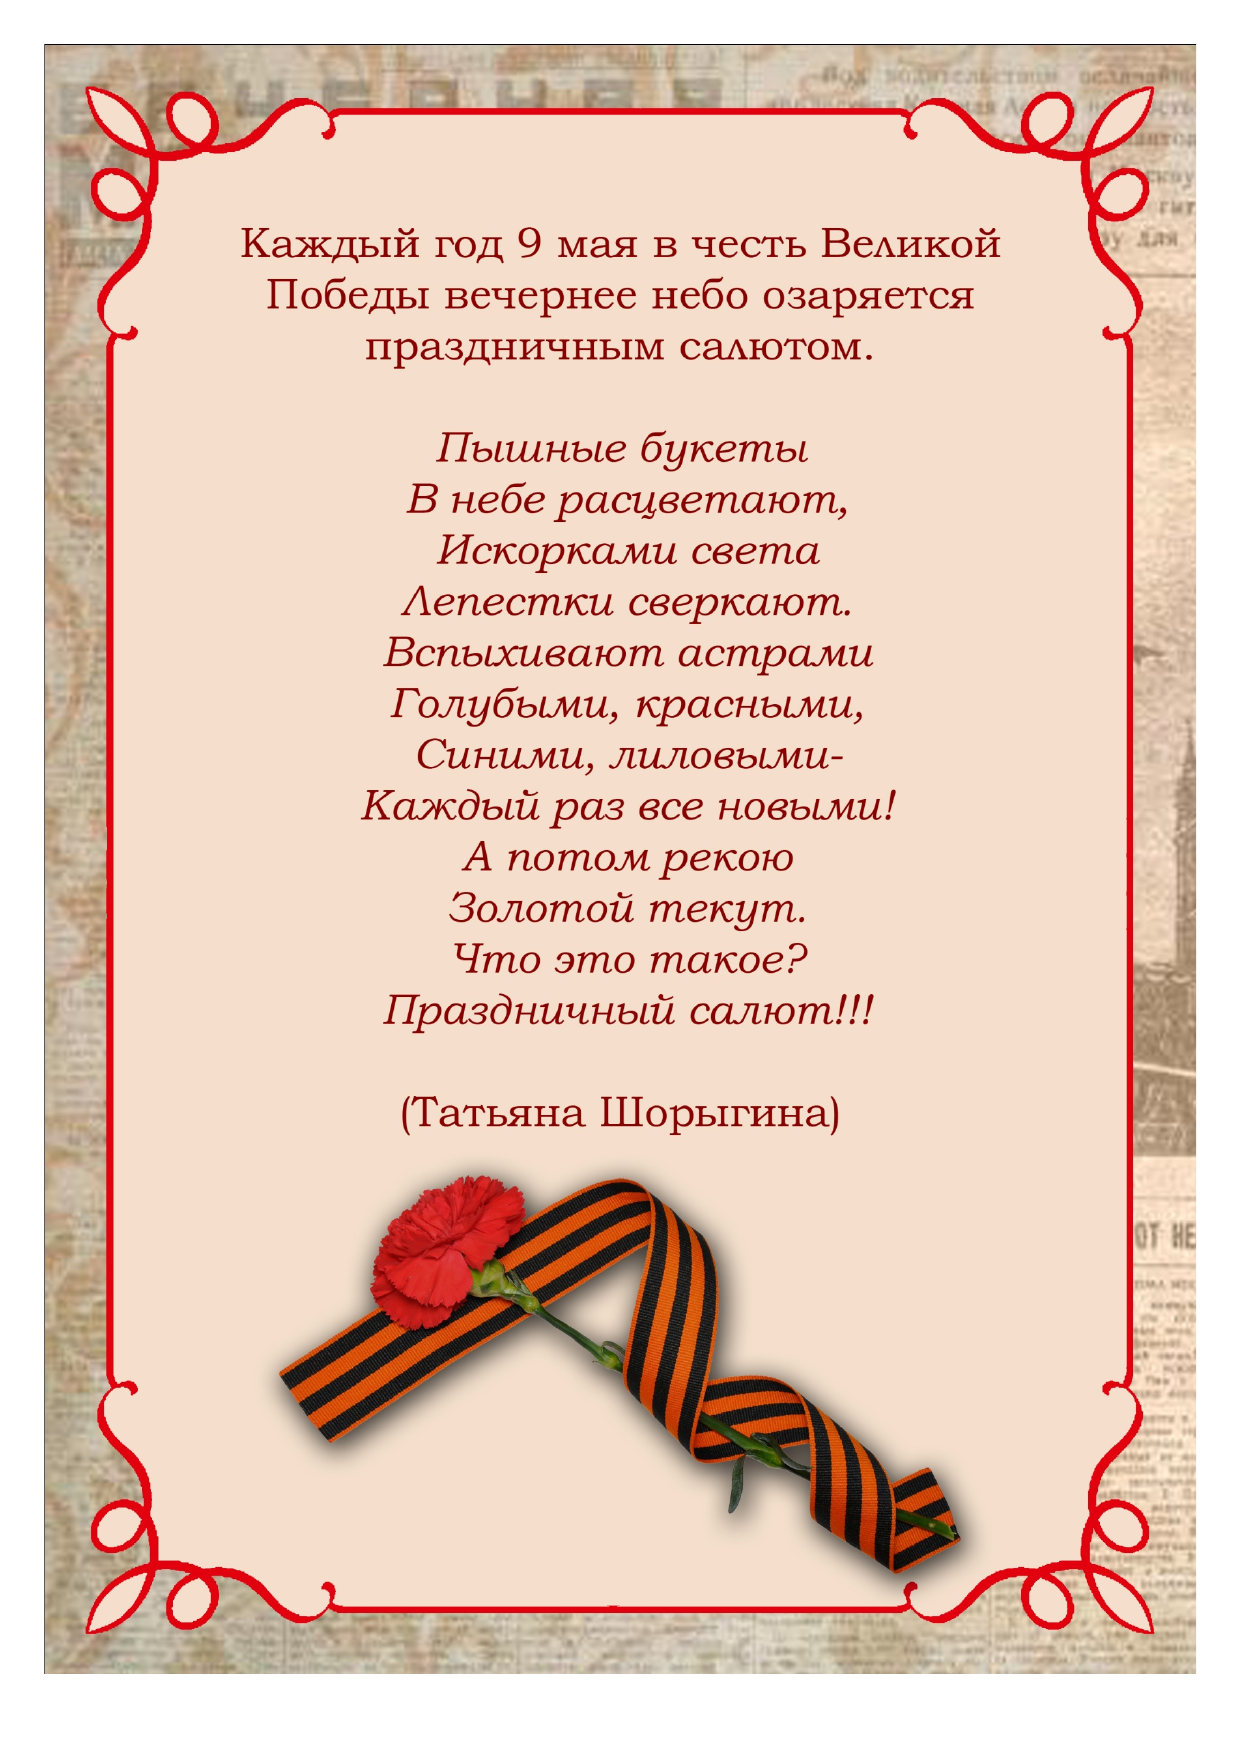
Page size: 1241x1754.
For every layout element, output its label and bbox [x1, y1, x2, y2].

picture [44, 44, 1197, 1674]
